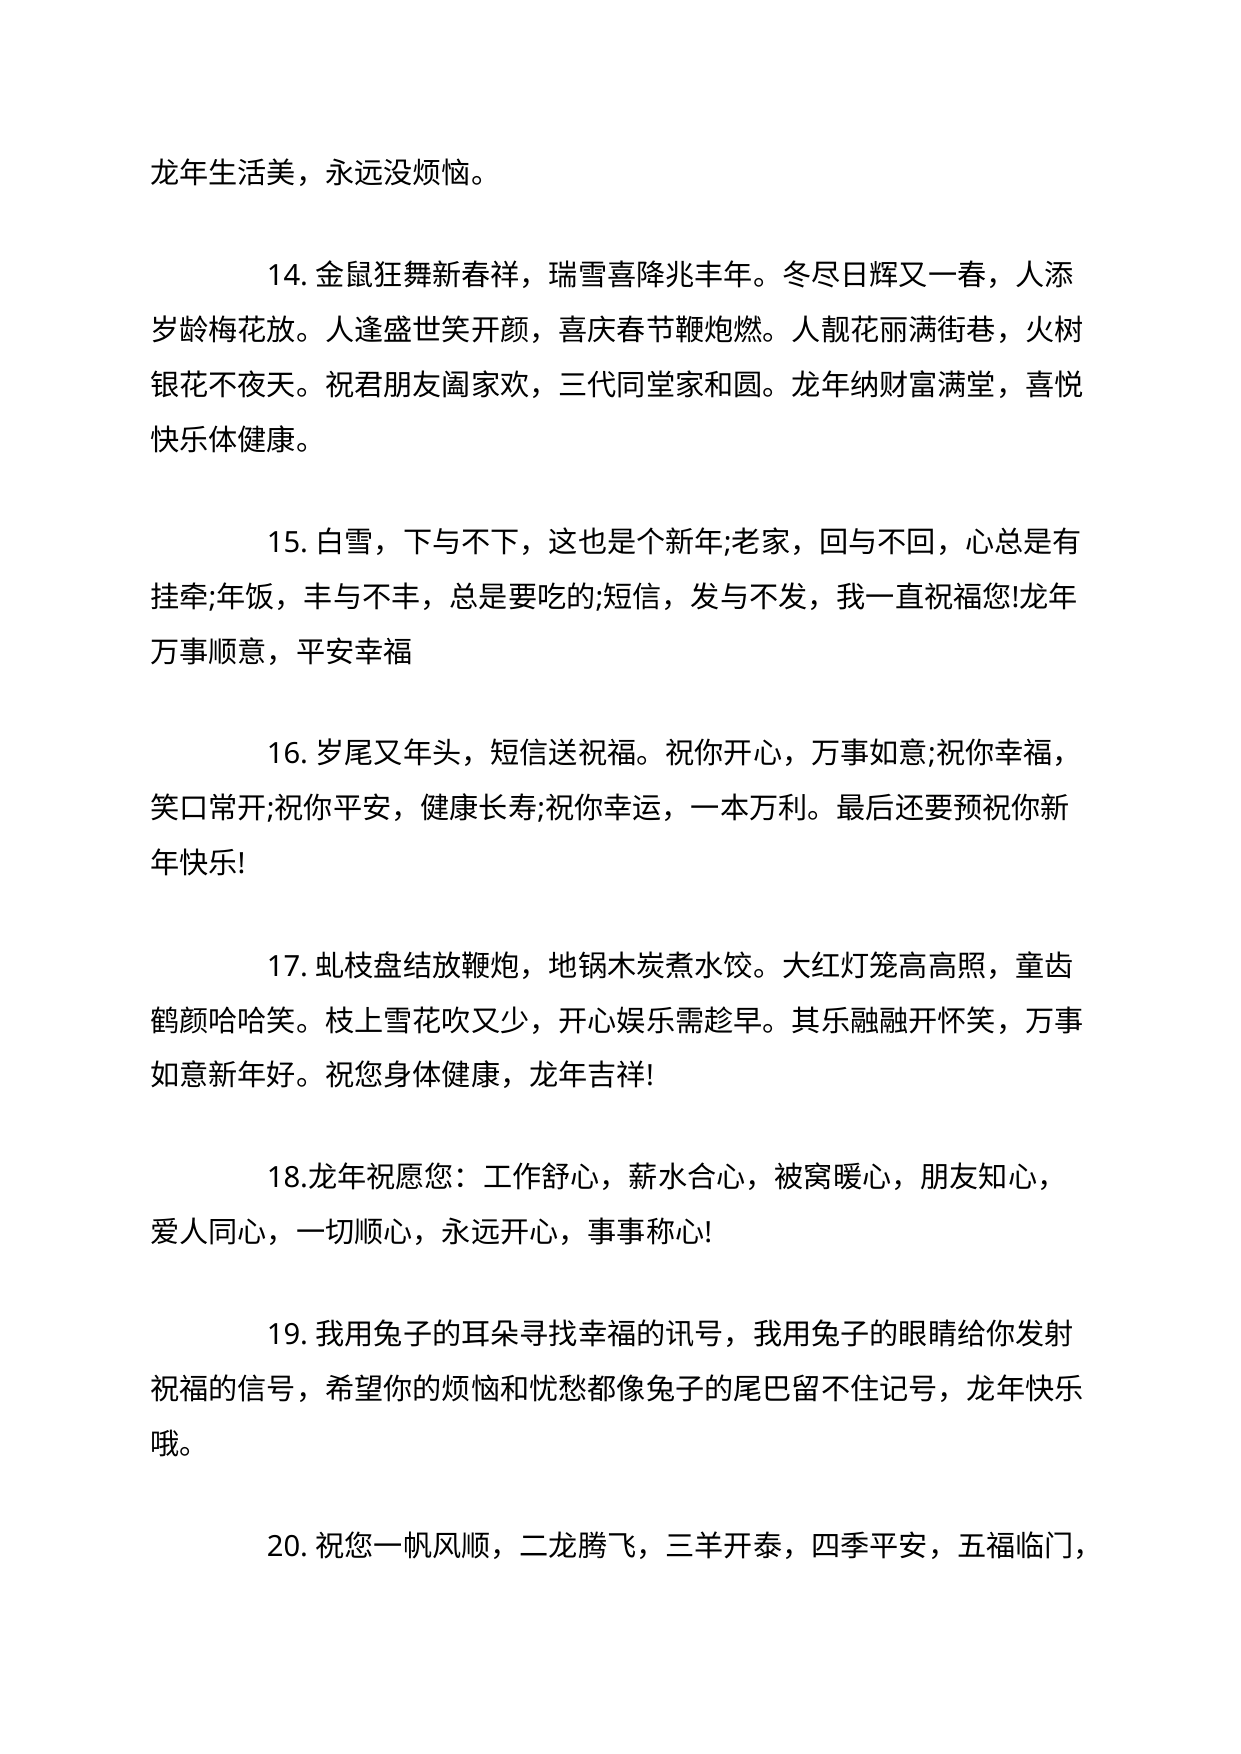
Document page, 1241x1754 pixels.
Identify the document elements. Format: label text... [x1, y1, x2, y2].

text 17. 虬枝盘结放鞭炮，地锅木炭煮水饺。大红灯笼高高照，童齿鹤颜哈哈笑。枝上雪花吹又少，开心娱乐需趁早。其乐融融开怀笑，万事如意新年好。祝您身体健康，龙年吉祥! [150, 942, 1090, 1094]
text 18.龙年祝愿您：工作舒心，薪水合心，被窝暖心，朋友知心，爱人同心，一切顺心，永远开心，事事称心! [150, 1154, 1090, 1251]
text 16. 岁尾又年头，短信送祝福。祝你开心，万事如意;祝你幸福，笑口常开;祝你平安，健康长寿;祝你幸运，一本万利。最后还要预祝你新年快乐! [150, 730, 1090, 882]
text 14. 金鼠狂舞新春祥，瑞雪喜降兆丰年。冬尽日辉又一春，人添岁龄梅花放。人逢盛世笑开颜，喜庆春节鞭炮燃。人靓花丽满街巷，火树银花不夜天。祝君朋友阖家欢，三代同堂家和圆。龙年纳财富满堂，喜悦快乐体健康。 [150, 252, 1090, 459]
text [150, 1523, 1090, 1565]
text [150, 150, 1090, 192]
text 19. 我用兔子的耳朵寻找幸福的讯号，我用兔子的眼睛给你发射祝福的信号，希望你的烦恼和忧愁都像兔子的尾巴留不住记号，龙年快乐哦。 [150, 1311, 1090, 1463]
text 15. 白雪，下与不下，这也是个新年;老家，回与不回，心总是有挂牵;年饭，丰与不丰，总是要吃的;短信，发与不发，我一直祝福您!龙年万事顺意，平安幸福 [150, 518, 1090, 671]
